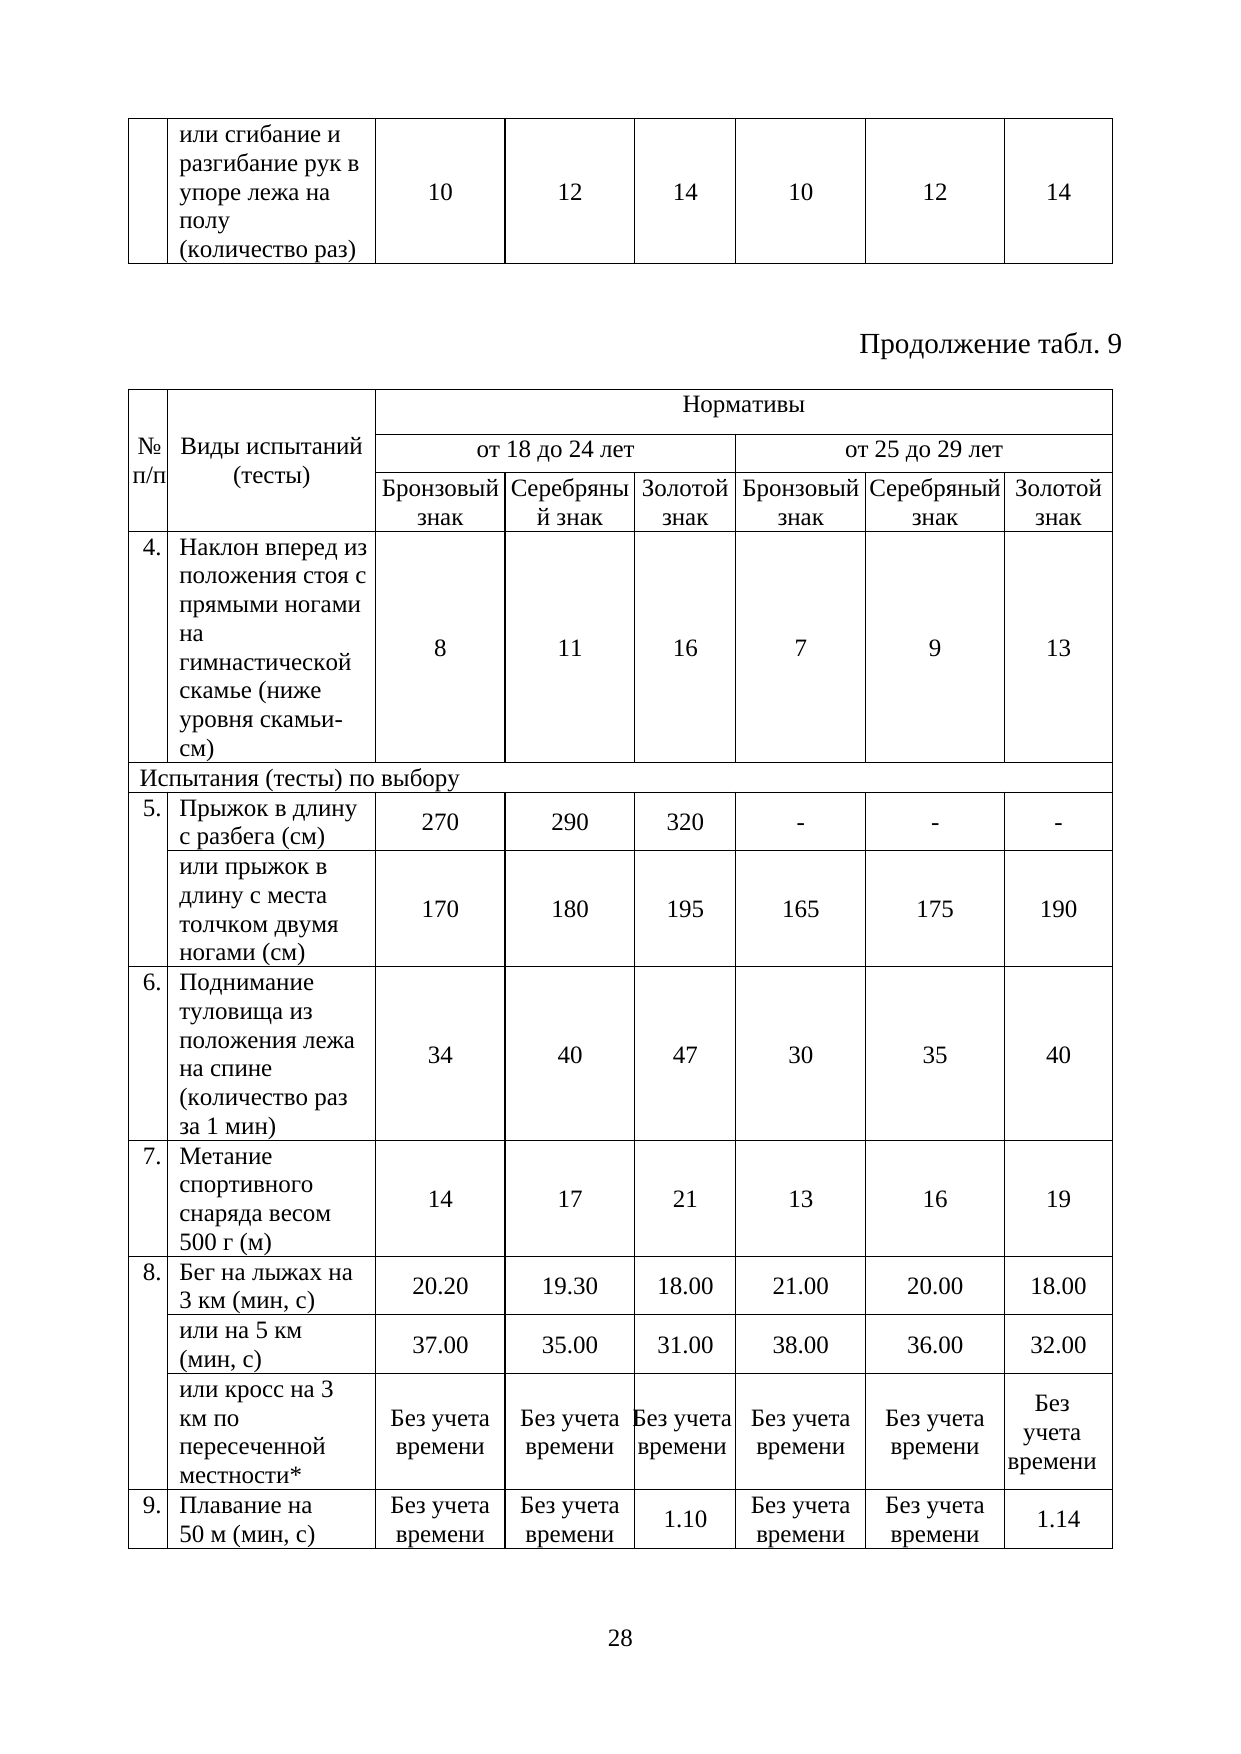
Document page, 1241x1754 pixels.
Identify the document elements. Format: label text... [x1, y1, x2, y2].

table_cell 40 [506, 967, 634, 1140]
table_cell [129, 119, 167, 263]
table_cell Поднимание туловища из положения лежа на спине (количество раз за 1 мин) [168, 967, 375, 1140]
table_cell 19 [1005, 1141, 1112, 1256]
table_cell 4. [129, 532, 167, 762]
table_cell - [1005, 793, 1112, 850]
table_cell Метание спортивного снаряда весом 500 г (м) [168, 1141, 375, 1256]
table_cell Прыжок в длину с разбега (см) [168, 793, 375, 850]
table_cell 1.10 [635, 1490, 735, 1547]
table_cell Без учета времени [1005, 1374, 1112, 1489]
table_cell 40 [1005, 967, 1112, 1140]
table_cell Без учета времени [866, 1374, 1004, 1489]
table_cell 14 [1005, 119, 1112, 263]
table_cell Без учета времени [506, 1490, 634, 1547]
table_cell 37.00 [376, 1315, 504, 1373]
table_cell 8. [129, 1257, 167, 1489]
table_cell Без учета времени [866, 1490, 1004, 1547]
table_cell Наклон вперед из положения стоя с прямыми ногами на гимнастической скамье (ниже уровня скамьи-см) [168, 532, 375, 762]
table_cell - [736, 793, 865, 850]
table_cell 18.00 [1005, 1257, 1112, 1314]
table_cell Без учета времени [736, 1490, 865, 1547]
table_cell 12 [506, 119, 634, 263]
table_cell 21.00 [736, 1257, 865, 1314]
table_cell 180 [506, 851, 634, 966]
table_cell 19.30 [506, 1257, 634, 1314]
table_cell - [866, 793, 1004, 850]
table_cell 21 [635, 1141, 735, 1256]
table_cell 36.00 [866, 1315, 1004, 1373]
table_cell 290 [506, 793, 634, 850]
table_cell 18.00 [635, 1257, 735, 1314]
table_cell 10 [376, 119, 504, 263]
table_header № п/п [129, 390, 167, 531]
table_cell Серебряный знак [866, 473, 1004, 531]
table_cell 320 [635, 793, 735, 850]
table_cell 16 [635, 532, 735, 762]
table_cell 20.00 [866, 1257, 1004, 1314]
table_cell 270 [376, 793, 504, 850]
table_cell от 18 до 24 лет [376, 435, 735, 472]
table_cell 17 [506, 1141, 634, 1256]
table_cell 175 [866, 851, 1004, 966]
table_cell Без учета времени [635, 1374, 735, 1489]
table_cell 16 [866, 1141, 1004, 1256]
table_cell 14 [635, 119, 735, 263]
table_cell 5. [129, 793, 167, 966]
table_cell 9. [129, 1490, 167, 1547]
table_cell 35 [866, 967, 1004, 1140]
table_cell 9 [866, 532, 1004, 762]
text Продолжение табл. 9 [118, 326, 1122, 360]
table_cell Золотой знак [635, 473, 735, 531]
table_cell 6. [129, 967, 167, 1140]
table_cell 7 [736, 532, 865, 762]
table_cell или на 5 км (мин, с) [168, 1315, 375, 1373]
table_cell Бег на лыжах на 3 км (мин, с) [168, 1257, 375, 1314]
table_cell или сгибание и разгибание рук в упоре лежа на полу (количество раз) [168, 119, 375, 263]
table_cell 13 [736, 1141, 865, 1256]
table_cell 38.00 [736, 1315, 865, 1373]
table_cell 12 [866, 119, 1004, 263]
table_header Виды испытаний (тесты) [168, 390, 375, 531]
table_cell 11 [506, 532, 634, 762]
table_cell Испытания (тесты) по выбору [129, 763, 1112, 792]
table_cell 1.14 [1005, 1490, 1112, 1547]
table_cell 35.00 [506, 1315, 634, 1373]
table_cell 195 [635, 851, 735, 966]
table_cell 190 [1005, 851, 1112, 966]
table_header Нормативы [376, 390, 1112, 433]
table_cell Без учета времени [506, 1374, 634, 1489]
table_cell Без учета времени [736, 1374, 865, 1489]
table_cell Бронзовый знак [376, 473, 504, 531]
table_cell 20.20 [376, 1257, 504, 1314]
table_cell Бронзовый знак [736, 473, 865, 531]
table_cell 30 [736, 967, 865, 1140]
table_cell 34 [376, 967, 504, 1140]
table_cell 8 [376, 532, 504, 762]
table_cell 14 [376, 1141, 504, 1256]
table_cell 165 [736, 851, 865, 966]
table_cell 7. [129, 1141, 167, 1256]
table_cell Без учета времени [376, 1374, 504, 1489]
table_cell или кросс на 3 км по пересеченной местности* [168, 1374, 375, 1489]
table_cell Серебряный знак [506, 473, 634, 531]
table_cell 10 [736, 119, 865, 263]
table_cell или прыжок в длину с места толчком двумя ногами (см) [168, 851, 375, 966]
table_cell 47 [635, 967, 735, 1140]
table_cell 13 [1005, 532, 1112, 762]
table_cell 31.00 [635, 1315, 735, 1373]
table_cell Золотой знак [1005, 473, 1112, 531]
table_cell 32.00 [1005, 1315, 1112, 1373]
table_cell Плавание на 50 м (мин, с) [168, 1490, 375, 1547]
table_cell Без учета времени [376, 1490, 504, 1547]
table_cell 170 [376, 851, 504, 966]
table_cell от 25 до 29 лет [736, 435, 1112, 472]
